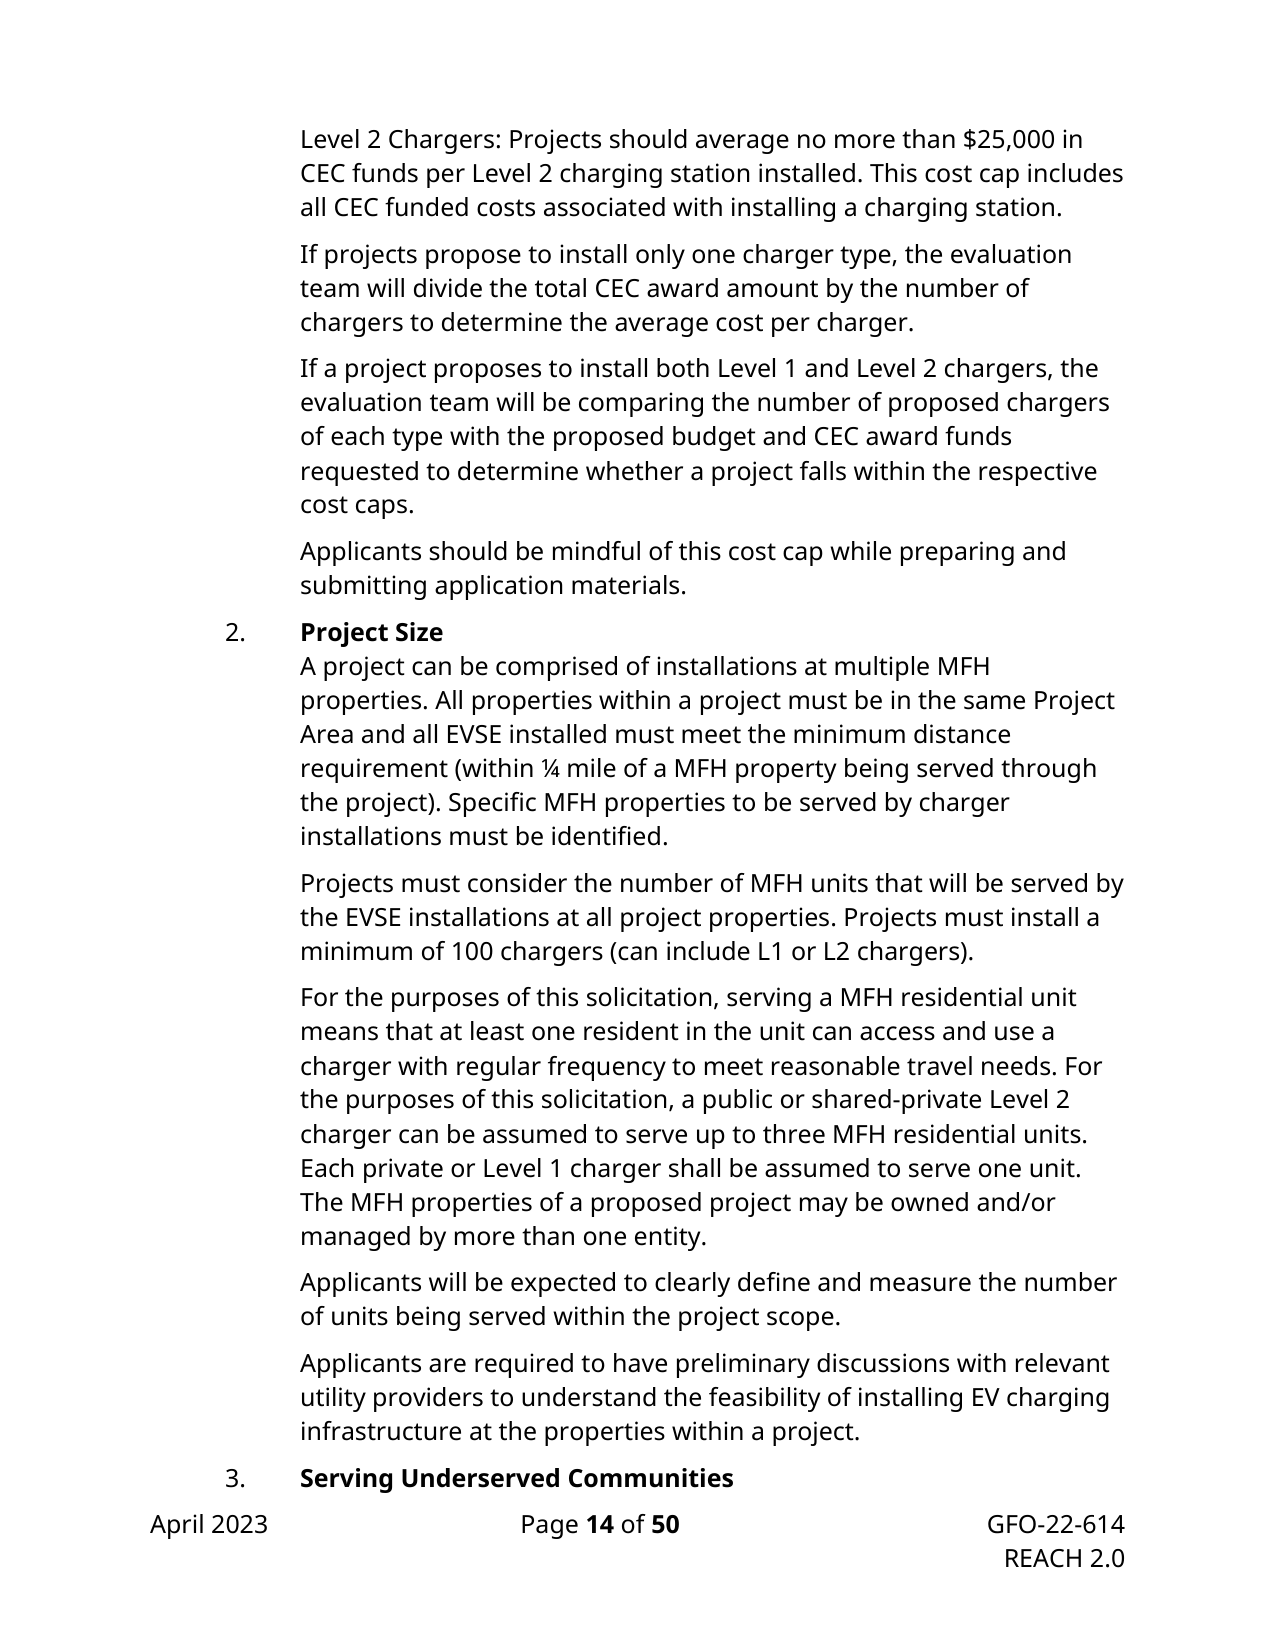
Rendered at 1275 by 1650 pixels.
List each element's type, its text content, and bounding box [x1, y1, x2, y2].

text Applicants are required to have preliminary discussions with relevant utility providers to understand the feasibility of installing EV charging infrastructure at the properties within a project. [300, 1346, 1125, 1448]
text Projects must consider the number of MFH units that will be served by the EVSE installations at all project properties. Projects must install a minimum of 100 chargers (can include L1 or L2 chargers). [300, 865, 1125, 967]
text If a project proposes to install both Level 1 and Level 2 chargers, the evaluation team will be comparing the number of proposed chargers of each type with the proposed budget and CEC award funds requested to determine whether a project falls within the respective cost caps. [300, 351, 1125, 521]
text Level 2 Chargers: Projects should average no more than $25,000 in CEC funds per Level 2 charging station installed. This cost cap includes all CEC funded costs associated with installing a charging station. [300, 122, 1125, 224]
text Applicants will be expected to clearly define and measure the number of units being served within the project scope. [300, 1265, 1125, 1333]
list Project Size [225, 614, 1125, 648]
text If projects propose to install only one charger type, the evaluation team will divide the total CEC award amount by the number of chargers to determine the average cost per charger. [300, 236, 1125, 338]
text A project can be comprised of installations at multiple MFH properties. All properties within a project must be in the same Project Area and all EVSE installed must meet the minimum distance requirement (within ¼ mile of a MFH property being served through the project). Specific MFH properties to be served by charger installations must be identified. [300, 648, 1125, 853]
list Serving Underserved Communities [225, 1460, 1125, 1494]
text For the purposes of this solicitation, serving a MFH residential unit means that at least one resident in the unit can access and use a charger with regular frequency to meet reasonable travel needs. For the purposes of this solicitation, a public or shared-private Level 2 charger can be assumed to serve up to three MFH residential units. Each private or Level 1 charger shall be assumed to serve one unit. The MFH properties of a proposed project may be owned and/or managed by more than one entity. [300, 980, 1125, 1252]
text Applicants should be mindful of this cost cap while preparing and submitting application materials. [300, 534, 1125, 602]
